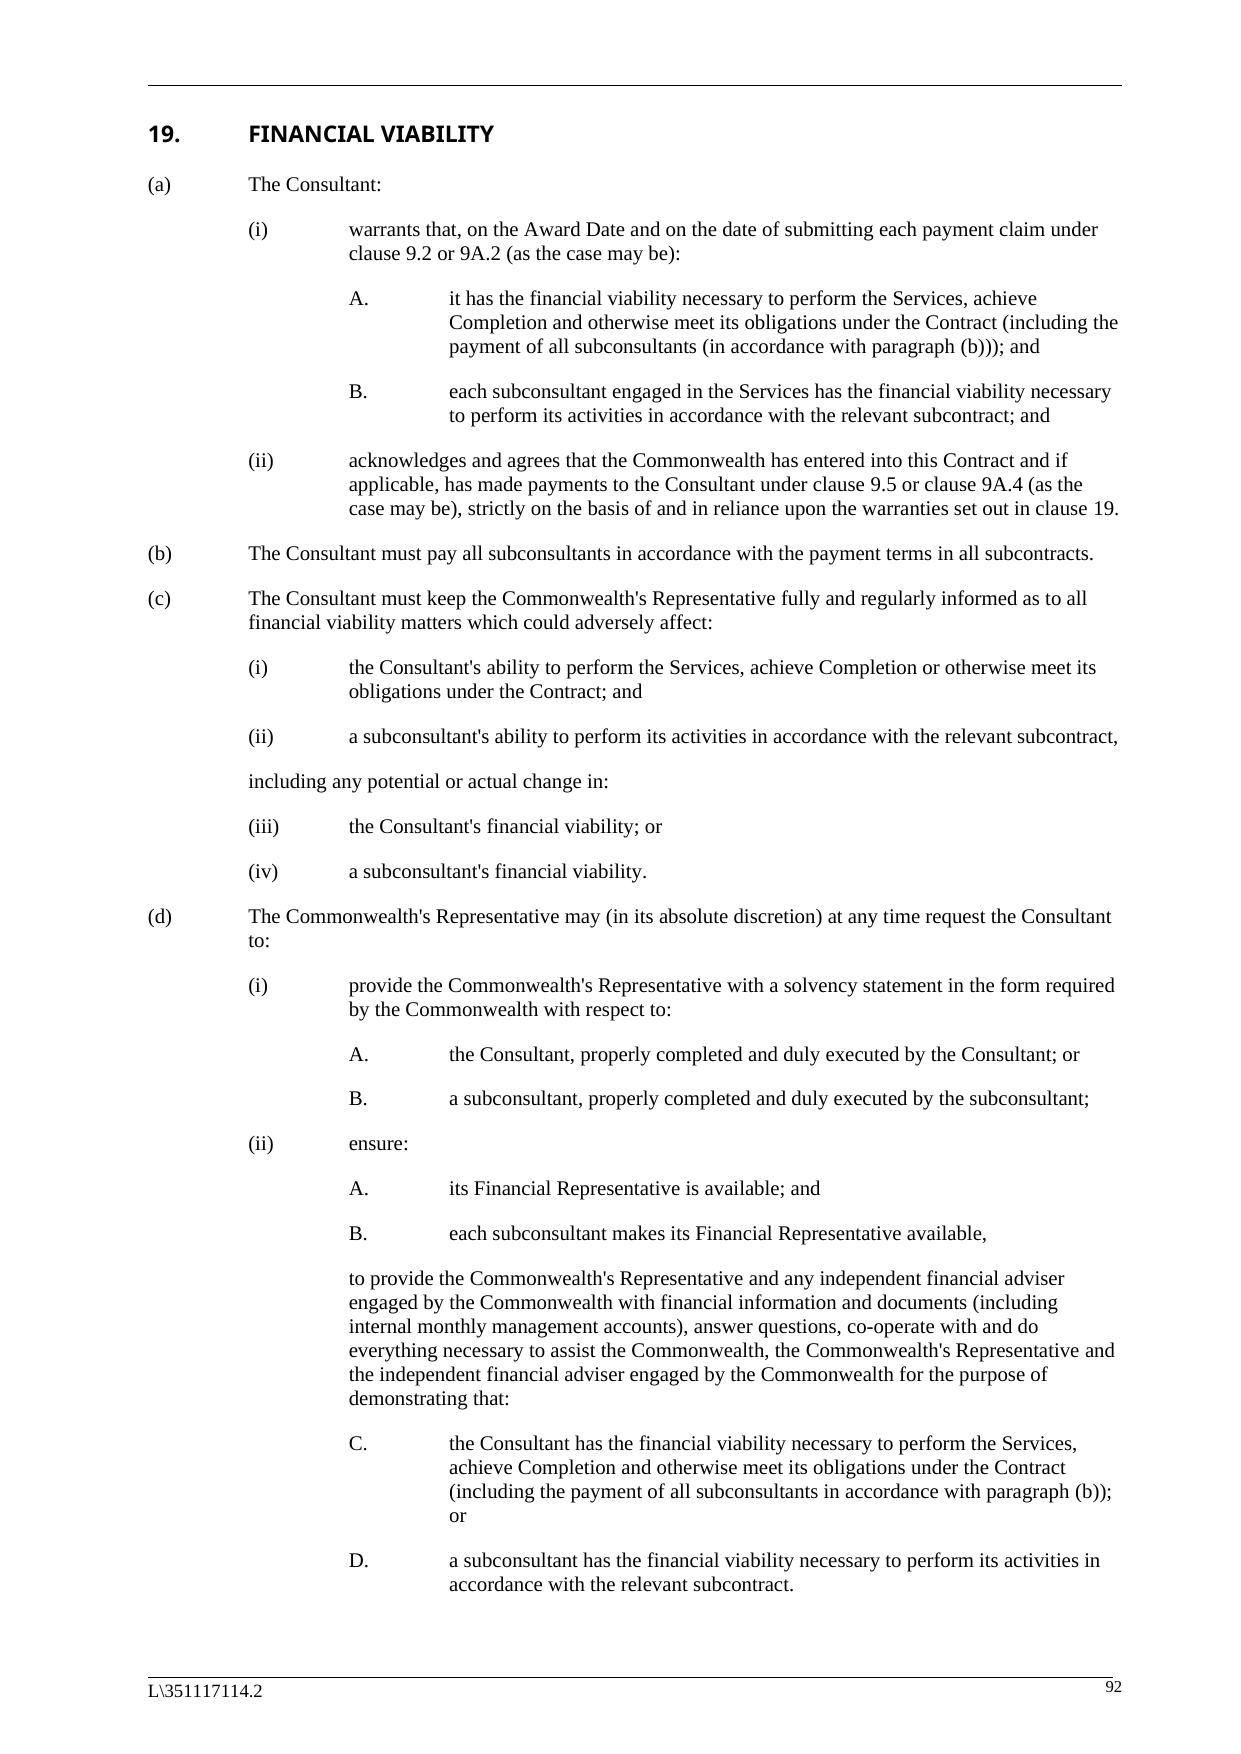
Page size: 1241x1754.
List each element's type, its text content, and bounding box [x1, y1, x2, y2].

subtitle the Consultant has the financial viability necessary to perform the Services, achieve Completion and otherwise meet its obligations under the Contract (including the payment of all subconsultants in accordance with paragraph (b)); or [348, 1431, 1122, 1527]
subtitle warrants that, on the Award Date and on the date of submitting each payment claim under clause 9.2 or 9A.2 (as the case may be): [248, 217, 1122, 265]
subtitle a subconsultant's ability to perform its activities in accordance with the relevant subcontract, [248, 724, 1122, 748]
subtitle a subconsultant's financial viability. [248, 859, 1122, 883]
subtitle a subconsultant has the financial viability necessary to perform its activities in accordance with the relevant subcontract. [348, 1548, 1122, 1596]
subtitle its Financial Representative is available; and [348, 1176, 1122, 1200]
subtitle ensure: [248, 1131, 1122, 1155]
subtitle a subconsultant, properly completed and duly executed by the subconsultant; [348, 1086, 1122, 1110]
subtitle provide the Commonwealth's Representative with a solvency statement in the form required by the Commonwealth with respect to: [248, 972, 1122, 1021]
subtitle acknowledges and agrees that the Commonwealth has entered into this Contract and if applicable, has made payments to the Consultant under clause 9.5 or clause 9A.4 (as the case may be), strictly on the basis of and in reliance upon the warranties set out in clause 19. [248, 448, 1122, 520]
subtitle each subconsultant makes its Financial Representative available, [348, 1221, 1122, 1245]
subtitle the Consultant, properly completed and duly executed by the Consultant; or [348, 1041, 1122, 1066]
subtitle each subconsultant engaged in the Services has the financial viability necessary to perform its activities in accordance with the relevant subcontract; and [348, 379, 1122, 427]
subtitle the Consultant's financial viability; or [248, 814, 1122, 838]
subtitle The Consultant: [148, 172, 1122, 196]
subtitle FINANCIAL VIABILITY [148, 118, 1122, 149]
subtitle it has the financial viability necessary to perform the Services, achieve Completion and otherwise meet its obligations under the Contract (including the payment of all subconsultants (in accordance with paragraph (b))); and [348, 286, 1122, 358]
subtitle The Consultant must pay all subconsultants in accordance with the payment terms in all subcontracts. [148, 541, 1122, 565]
subtitle including any potential or actual change in: [248, 769, 1122, 793]
subtitle the Consultant's ability to perform the Services, achieve Completion or otherwise meet its obligations under the Contract; and [248, 655, 1122, 703]
subtitle The Commonwealth's Representative may (in its absolute discretion) at any time request the Consultant to: [148, 903, 1122, 952]
subtitle The Consultant must keep the Commonwealth's Representative fully and regularly informed as to all financial viability matters which could adversely affect: [148, 586, 1122, 634]
subtitle to provide the Commonwealth's Representative and any independent financial adviser engaged by the Commonwealth with financial information and documents (including internal monthly management accounts), answer questions, co-operate with and do everything necessary to assist the Commonwealth, the Commonwealth's Representative and the independent financial adviser engaged by the Commonwealth for the purpose of demonstrating that: [348, 1266, 1122, 1410]
